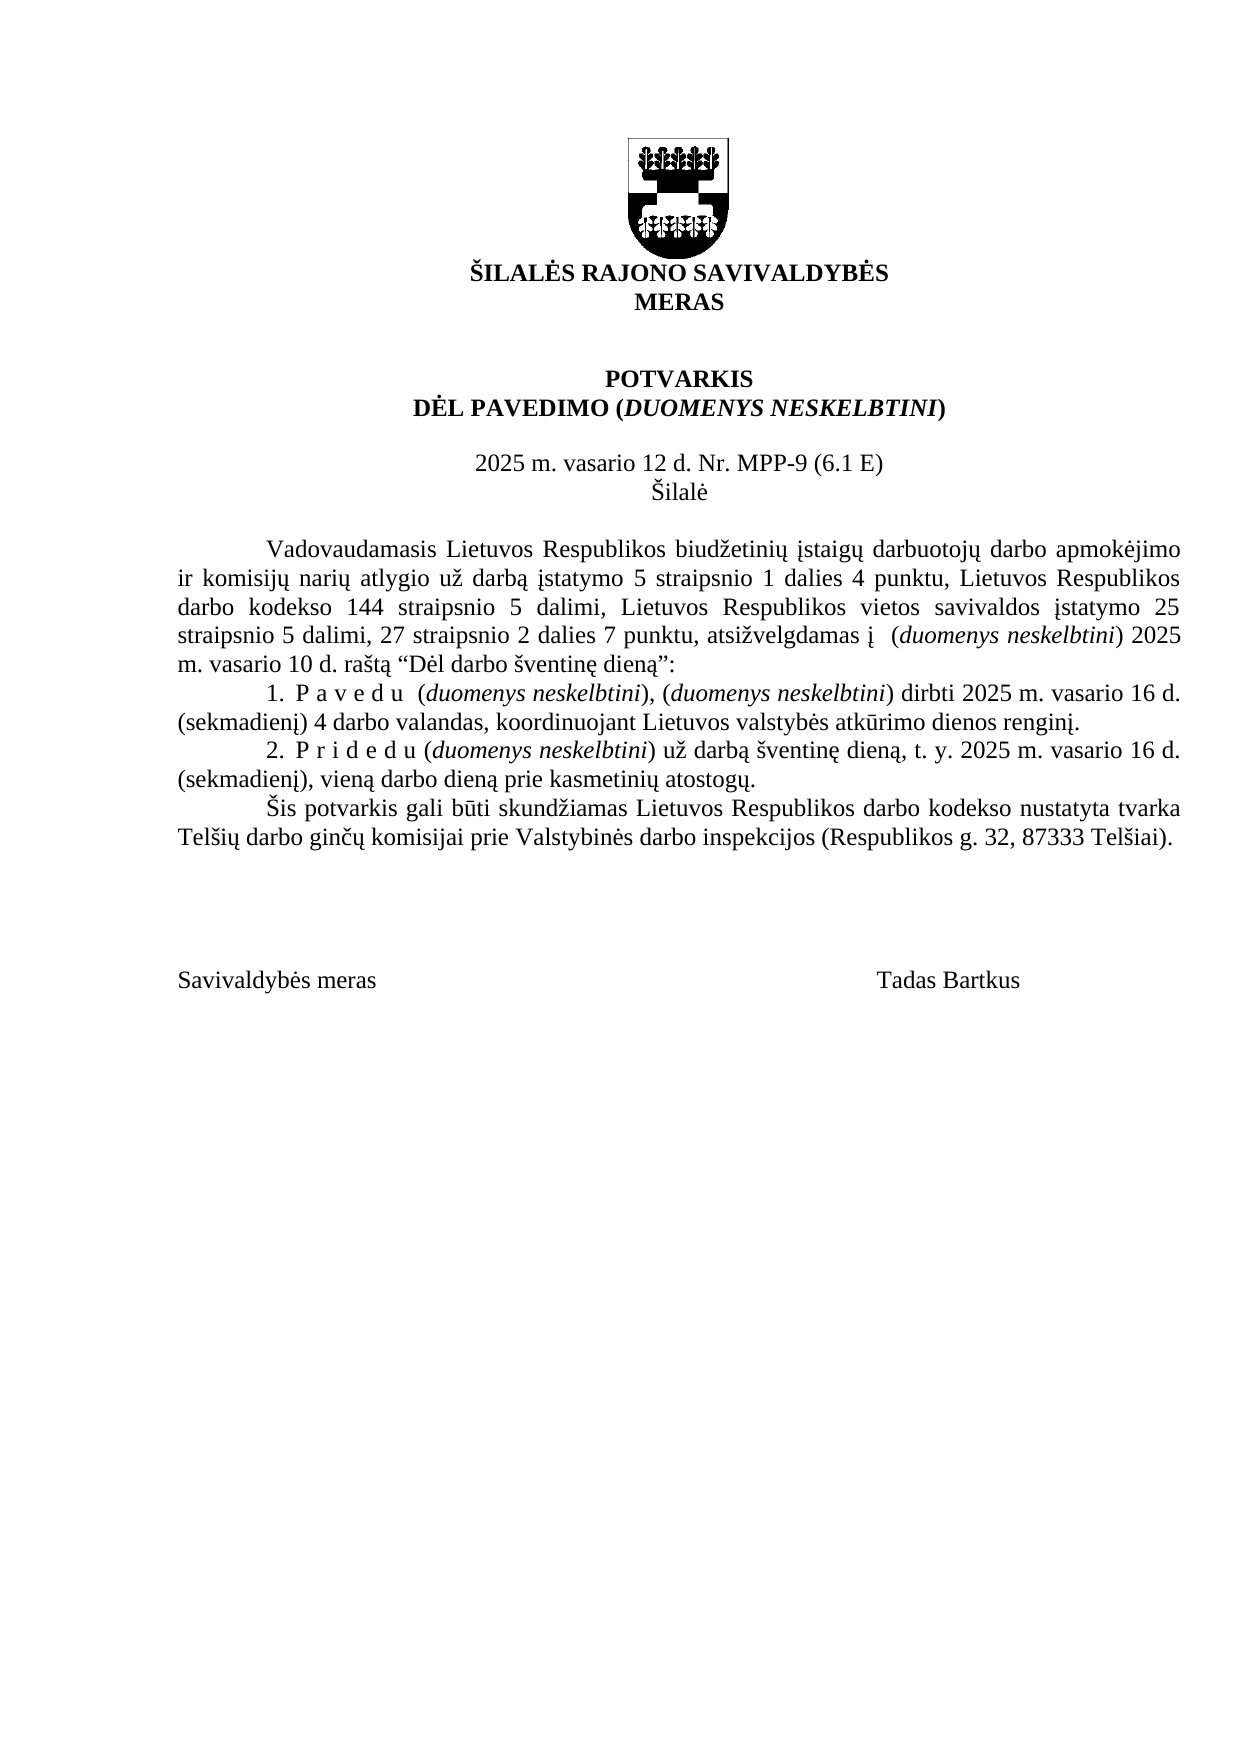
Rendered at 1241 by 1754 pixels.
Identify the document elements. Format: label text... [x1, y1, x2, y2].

text MERAS [177, 287, 1181, 316]
title DĖL PAVEDIMO (DUOMENYS NESKELBTINI) [177, 393, 1181, 421]
picture [626, 134, 732, 259]
text Savivaldybės meras Tadas Bartkus [177, 965, 1181, 994]
text 2025 m. vasario 12 d. Nr. MPP-9 (6.1 E) [177, 448, 1181, 477]
list P r i d e d u (duomenys neskelbtini) už darbą šventinę dieną, t. y. 2025 m. vasario 16 d. (sekmadienį), vieną darbo dieną prie kasmetinių atostogų. [177, 735, 1181, 793]
text Šilalė [177, 477, 1181, 505]
list P a v e d u (duomenys neskelbtini), (duomenys neskelbtini) dirbti 2025 m. vasario 16 d. (sekmadienį) 4 darbo valandas, koordinuojant Lietuvos valstybės atkūrimo dienos renginį. [177, 678, 1181, 735]
title POTVARKIS [177, 364, 1181, 393]
text Vadovaudamasis Lietuvos Respublikos biudžetinių įstaigų darbuotojų darbo apmokėjimo ir komisijų narių atlygio už darbą įstatymo 5 straipsnio 1 dalies 4 punktu, Lietuvos Respublikos darbo kodekso 144 straipsnio 5 dalimi, Lietuvos Respublikos vietos savivaldos įstatymo 25 straipsnio 5 dalimi, 27 straipsnio 2 dalies 7 punktu, atsižvelgdamas į (duomenys neskelbtini) 2025 m. vasario 10 d. raštą “Dėl darbo šventinę dieną”: [177, 534, 1181, 678]
text ŠILALĖS RAJONO SAVIVALDYBĖS [177, 258, 1181, 287]
text Šis potvarkis gali būti skundžiamas Lietuvos Respublikos darbo kodekso nustatyta tvarka Telšių darbo ginčų komisijai prie Valstybinės darbo inspekcijos (Respublikos g. 32, 87333 Telšiai). [177, 793, 1181, 850]
